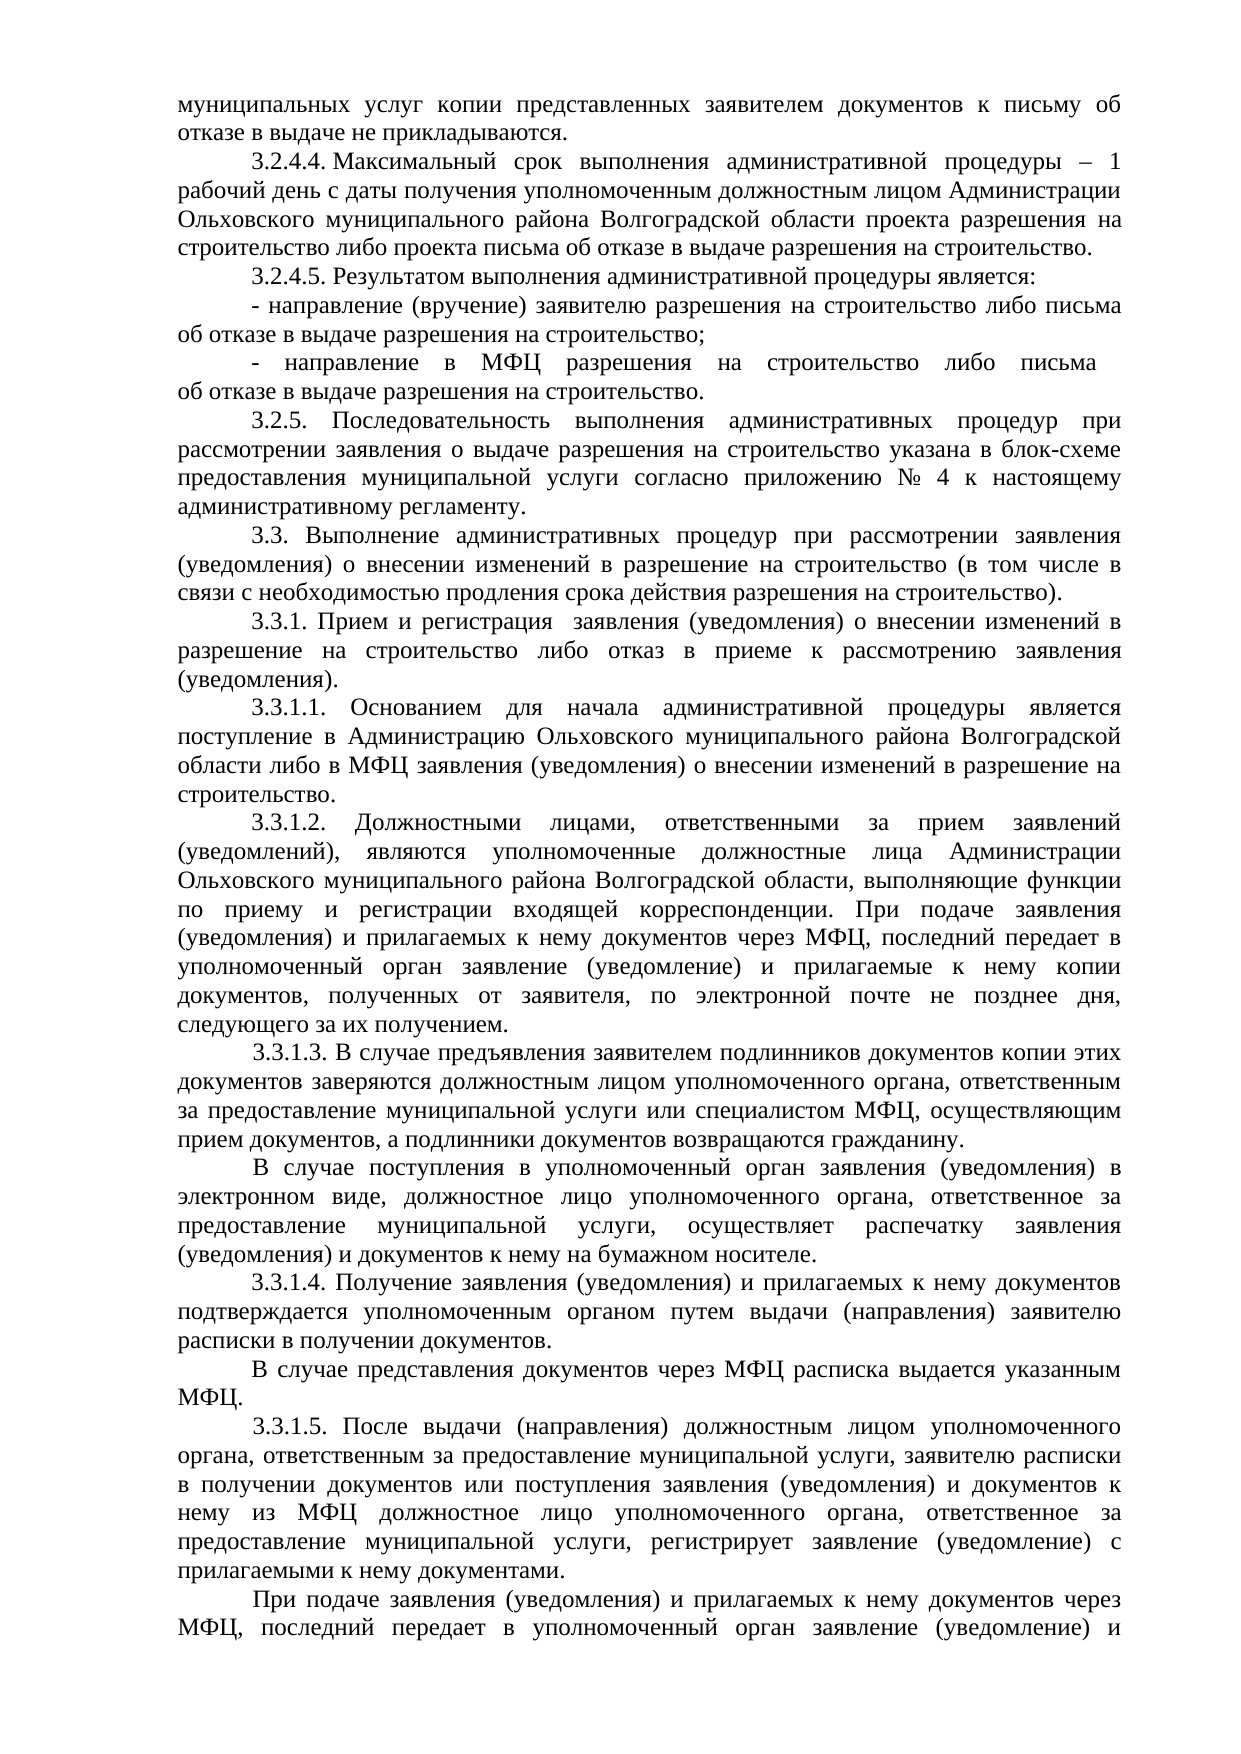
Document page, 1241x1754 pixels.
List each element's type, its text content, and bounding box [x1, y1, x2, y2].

text В случае поступления в уполномоченный орган заявления (уведомления) в электронном виде, должностное лицо уполномоченного органа, ответственное за предоставление муниципальной услуги, осуществляет распечатку заявления (уведомления) и документов к нему на бумажном носителе. [177, 1152, 1122, 1267]
text 3.2.4.5. Результатом выполнения административной процедуры является: [177, 261, 1122, 290]
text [177, 89, 1122, 146]
text 3.2.5. Последовательность выполнения административных процедур при рассмотрении заявления о выдаче разрешения на строительство указана в блок-схеме предоставления муниципальной услуги согласно приложению № 4 к настоящему административному регламенту. [177, 405, 1122, 520]
text 3.3.1.3. В случае предъявления заявителем подлинников документов копии этих документов заверяются должностным лицом уполномоченного органа, ответственным за предоставление муниципальной услуги или специалистом МФЦ, осуществляющим прием документов, а подлинники документов возвращаются гражданину. [177, 1037, 1122, 1152]
text 3.3.1. Прием и регистрация заявления (уведомления) о внесении изменений в разрешение на строительство либо отказ в приеме к рассмотрению заявления (уведомления). [177, 606, 1122, 692]
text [177, 1584, 1122, 1641]
text 3.3.1.5. После выдачи (направления) должностным лицом уполномоченного органа, ответственным за предоставление муниципальной услуги, заявителю расписки в получении документов или поступления заявления (уведомления) и документов к нему из МФЦ должностное лицо уполномоченного органа, ответственное за предоставление муниципальной услуги, регистрирует заявление (уведомление) с прилагаемыми к нему документами. [177, 1411, 1122, 1584]
text 3.3. Выполнение административных процедур при рассмотрении заявления (уведомления) о внесении изменений в разрешение на строительство (в том числе в связи с необходимостью продления срока действия разрешения на строительство). [177, 520, 1122, 606]
text 3.2.4.4. Максимальный срок выполнения административной процедуры – 1 рабочий день с даты получения уполномоченным должностным лицом Администрации Ольховского муниципального района Волгоградской области проекта разрешения на строительство либо проекта письма об отказе в выдаче разрешения на строительство. [177, 146, 1122, 261]
text - направление (вручение) заявителю разрешения на строительство либо письма об отказе в выдаче разрешения на строительство; [177, 290, 1122, 347]
text - направление в МФЦ разрешения на строительство либо письма об отказе в выдаче разрешения на строительство. [177, 347, 1122, 405]
text 3.3.1.4. Получение заявления (уведомления) и прилагаемых к нему документов подтверждается уполномоченным органом путем выдачи (направления) заявителю расписки в получении документов. [177, 1267, 1122, 1354]
text 3.3.1.1. Основанием для начала административной процедуры является поступление в Администрацию Ольховского муниципального района Волгоградской области либо в МФЦ заявления (уведомления) о внесении изменений в разрешение на строительство. [177, 692, 1122, 807]
text В случае представления документов через МФЦ расписка выдается указанным МФЦ. [177, 1354, 1122, 1411]
text 3.3.1.2. Должностными лицами, ответственными за прием заявлений (уведомлений), являются уполномоченные должностные лица Администрации Ольховского муниципального района Волгоградской области, выполняющие функции по приему и регистрации входящей корреспонденции. При подаче заявления (уведомления) и прилагаемых к нему документов через МФЦ, последний передает в уполномоченный орган заявление (уведомление) и прилагаемые к нему копии документов, полученных от заявителя, по электронной почте не позднее дня, следующего за их получением. [177, 807, 1122, 1037]
